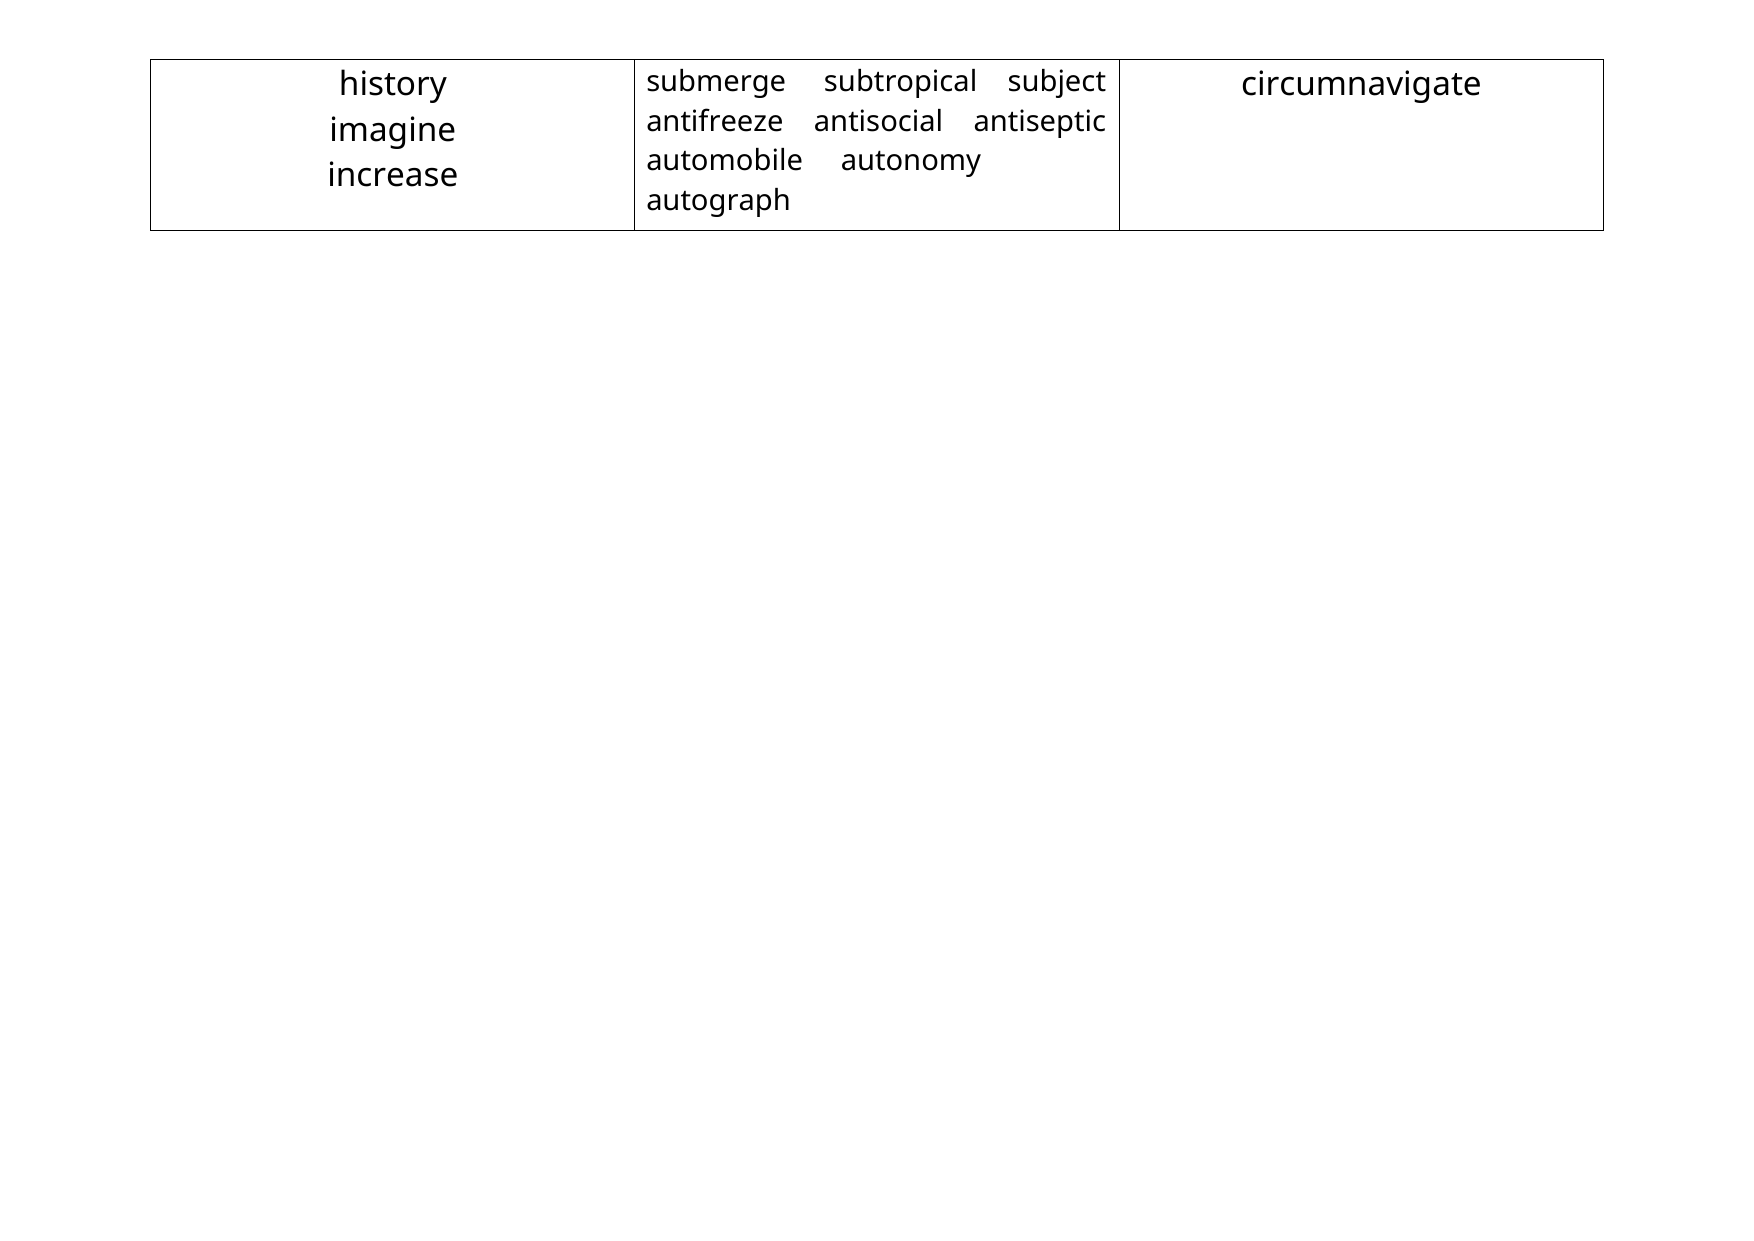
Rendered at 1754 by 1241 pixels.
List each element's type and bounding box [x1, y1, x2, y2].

table_cell [1120, 60, 1603, 230]
table_cell [635, 60, 1119, 230]
table_cell [151, 60, 634, 230]
